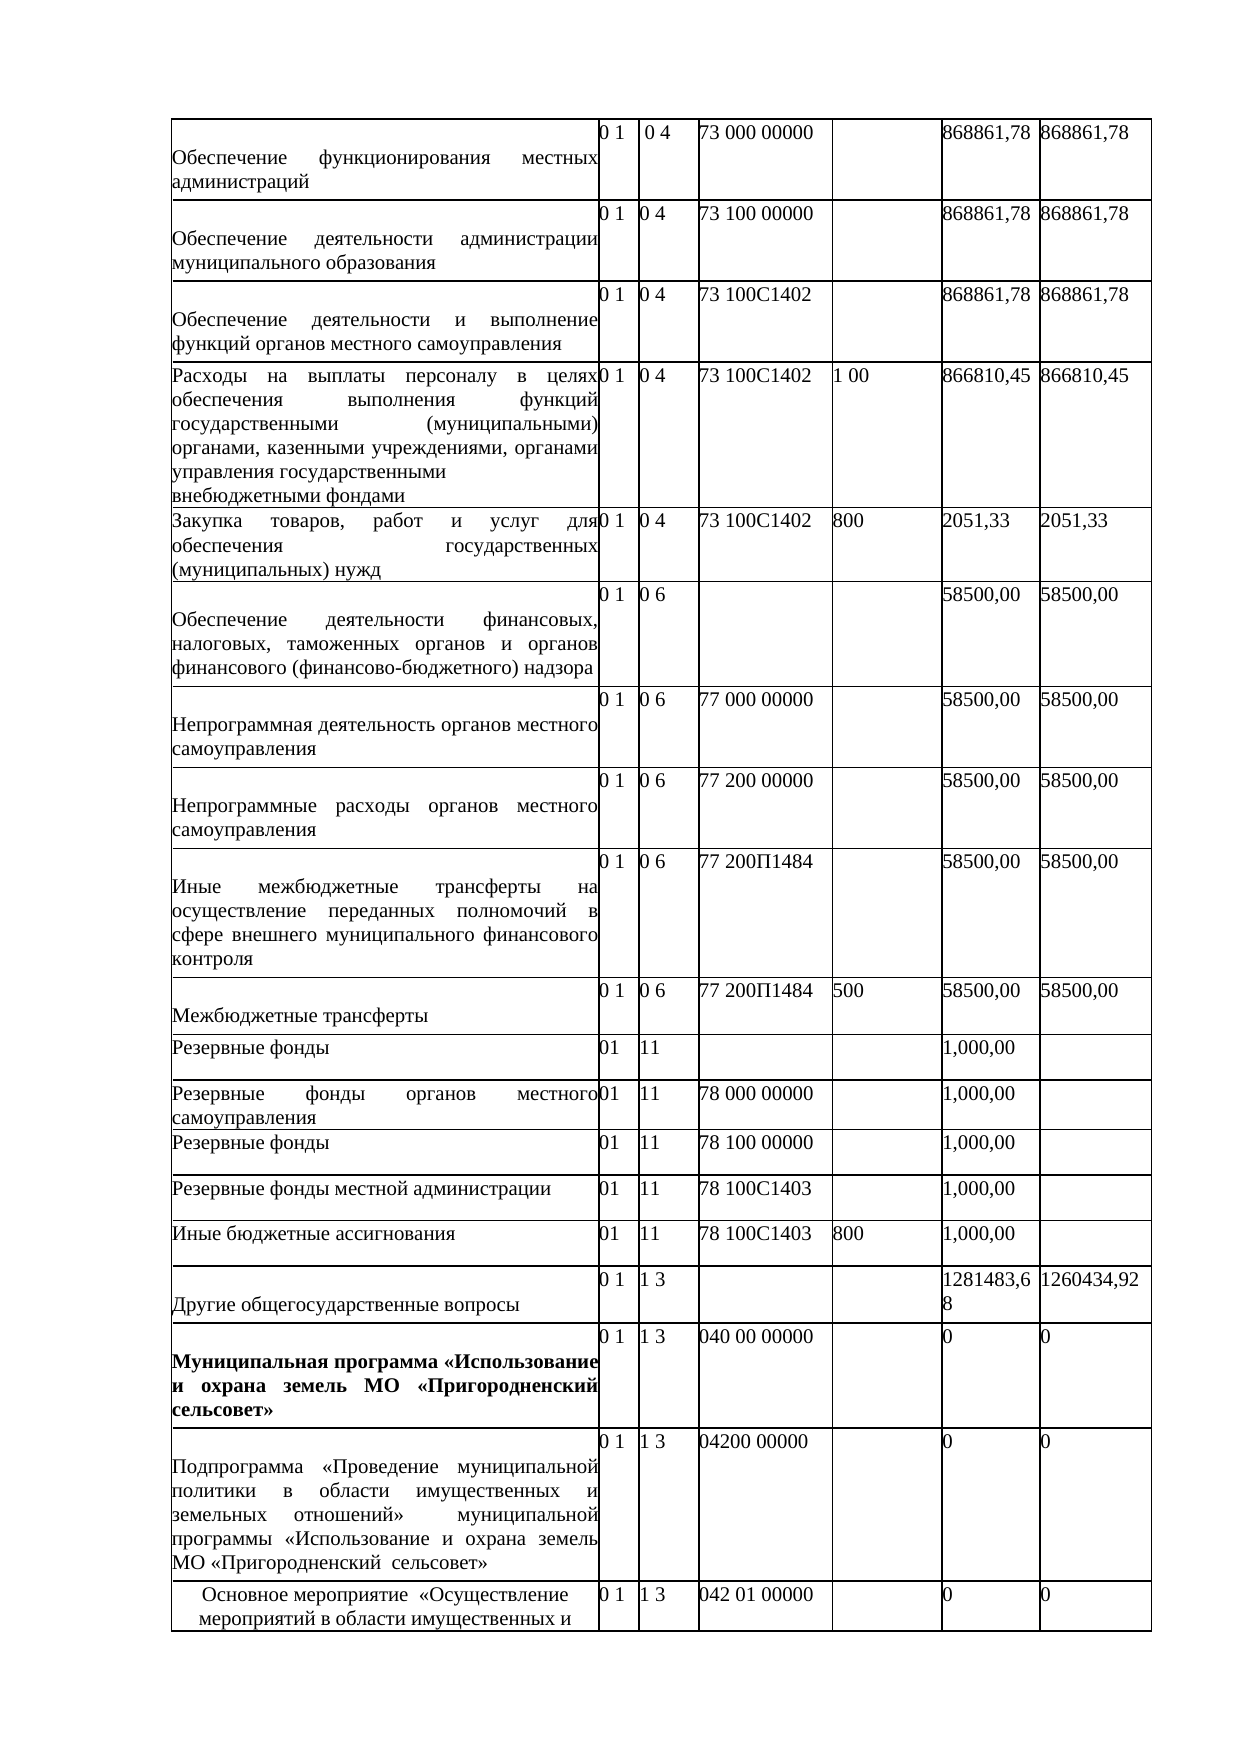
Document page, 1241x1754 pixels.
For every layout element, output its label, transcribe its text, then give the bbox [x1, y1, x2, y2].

table_cell 0 4 [640, 508, 698, 581]
table_cell 78 100С1403 [700, 1176, 832, 1220]
table_cell [833, 1429, 941, 1580]
table_cell 58500,00 [1041, 687, 1151, 767]
table_cell 1 3 [640, 1429, 698, 1580]
table_cell [833, 849, 941, 977]
table_cell 868861,78 [1041, 282, 1151, 361]
table_cell [833, 1324, 941, 1427]
table_cell 0 1 [600, 582, 638, 686]
table_cell [833, 201, 941, 280]
table_cell 78 000 00000 [700, 1081, 832, 1129]
table_cell 73 000 00000 [700, 120, 832, 199]
table_cell 77 200 00000 [700, 768, 832, 847]
table_cell 01 [600, 1221, 638, 1265]
table_cell 0 6 [640, 978, 698, 1033]
table_cell 58500,00 [943, 768, 1039, 847]
table_cell 73 100С1402 [700, 508, 832, 581]
table_cell 73 100 00000 [700, 201, 832, 280]
table_cell 0 6 [640, 768, 698, 847]
table_cell 040 00 00000 [700, 1324, 832, 1427]
table_cell [1041, 1221, 1151, 1265]
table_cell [172, 1581, 598, 1630]
table_cell 1,000,00 [943, 1176, 1039, 1220]
table_cell 0 1 [600, 768, 638, 847]
table_cell 0 1 [600, 363, 638, 507]
table_cell Межбюджетные трансферты [172, 978, 598, 1033]
table_cell 0 [943, 1582, 1039, 1630]
table_cell 868861,78 [943, 282, 1039, 361]
table_cell 1281483,68 [943, 1267, 1039, 1322]
table_cell 77 000 00000 [700, 687, 832, 767]
table_cell 0 1 [600, 1582, 638, 1630]
table_cell 0 4 [640, 282, 698, 361]
table_cell [833, 120, 941, 199]
table_cell [833, 282, 941, 361]
table_cell 11 [640, 1130, 698, 1174]
table_cell [833, 1176, 941, 1220]
table_cell [833, 582, 941, 686]
table_cell 0 1 [600, 201, 638, 280]
table_cell 58500,00 [1041, 978, 1151, 1033]
table_cell Муниципальная программа «Использование и охрана земель МО «Пригородненский сельсовет» [172, 1323, 598, 1427]
table_cell 0 [1041, 1582, 1151, 1630]
table_cell 01 [600, 1035, 638, 1079]
table_cell 1,000,00 [943, 1130, 1039, 1174]
table_cell 04200 00000 [700, 1429, 832, 1580]
table_cell 500 [833, 978, 941, 1033]
table_cell 2051,33 [943, 508, 1039, 581]
table_cell [833, 768, 941, 847]
table_cell 868861,78 [943, 201, 1039, 280]
table_cell [833, 1267, 941, 1322]
table_cell Обеспечение функционирования местных администраций [172, 120, 598, 199]
table_cell 0 1 [600, 849, 638, 977]
table_cell [833, 1081, 941, 1129]
table_cell 73 100С1402 [700, 363, 832, 507]
table_cell 0 1 [600, 1324, 638, 1427]
table_cell 1 00 [833, 363, 941, 507]
table_cell 01 [600, 1081, 638, 1129]
table_cell [833, 687, 941, 767]
table_cell 0 1 [600, 508, 638, 581]
table_cell [700, 1035, 832, 1079]
table_cell 58500,00 [943, 849, 1039, 977]
table_cell 0 1 [600, 1267, 638, 1322]
table_cell 73 100С1402 [700, 282, 832, 361]
table_cell Другие общегосударственные вопросы [172, 1266, 598, 1322]
table_cell 1 3 [640, 1324, 698, 1427]
table_cell 58500,00 [1041, 582, 1151, 686]
table_cell [700, 1267, 832, 1322]
table_cell Резервные фонды [172, 1035, 598, 1079]
table_cell 800 [833, 1221, 941, 1265]
table_cell 58500,00 [943, 582, 1039, 686]
table_cell 0 4 [640, 201, 698, 280]
table_cell 866810,45 [943, 363, 1039, 507]
table_cell 1260434,92 [1041, 1267, 1151, 1322]
table_cell [700, 582, 832, 686]
table_cell 78 100 00000 [700, 1130, 832, 1174]
table_cell Обеспечение деятельности финансовых, налоговых, таможенных органов и органов финансового (финансово-бюджетного) надзора [172, 582, 598, 686]
table_cell 0 [943, 1429, 1039, 1580]
table_cell 868861,78 [943, 120, 1039, 199]
table_cell 800 [833, 508, 941, 581]
table_cell 1,000,00 [943, 1221, 1039, 1265]
table_cell Обеспечение деятельности администрации муниципального образования [172, 200, 598, 280]
table_cell 1,000,00 [943, 1081, 1039, 1129]
table_cell 0 6 [640, 849, 698, 977]
table_cell 78 100С1403 [700, 1221, 832, 1265]
table_cell 868861,78 [1041, 120, 1151, 199]
table_cell 0 [943, 1324, 1039, 1427]
table_cell 1 3 [640, 1267, 698, 1322]
table_cell 01 [600, 1176, 638, 1220]
table_cell [1041, 1081, 1151, 1129]
table_cell 0 4 [640, 120, 698, 199]
table_cell Непрограммная деятельность органов местного самоуправления [172, 687, 598, 767]
table_cell Подпрограмма «Проведение муниципальной политики в области имущественных и земельных отношений» муниципальной программы «Использование и охрана земель МО «Пригородненский сельсовет» [172, 1428, 598, 1580]
table_cell [833, 1582, 941, 1630]
table_cell [833, 1130, 941, 1174]
table_cell [833, 1035, 941, 1079]
table_cell 11 [640, 1035, 698, 1079]
table_cell 866810,45 [1041, 363, 1151, 507]
table_cell 042 01 00000 [700, 1582, 832, 1630]
table_cell 0 1 [600, 120, 638, 199]
table_cell 58500,00 [1041, 768, 1151, 847]
table_cell 0 [1041, 1324, 1151, 1427]
table_cell Закупка товаров, работ и услуг для обеспечения государственных (муниципальных) нужд [172, 508, 598, 581]
table_cell 2051,33 [1041, 508, 1151, 581]
table_cell 77 200П1484 [700, 849, 832, 977]
table_cell 11 [640, 1081, 698, 1129]
table_cell 0 6 [640, 687, 698, 767]
table_cell 0 1 [600, 978, 638, 1033]
table_cell 11 [640, 1176, 698, 1220]
table_cell 58500,00 [943, 687, 1039, 767]
table_cell Иные межбюджетные трансферты на осуществление переданных полномочий в сфере внешнего муниципального финансового контроля [172, 849, 598, 977]
table_cell Резервные фонды [172, 1130, 598, 1174]
table_cell 0 6 [640, 582, 698, 686]
table_cell [1041, 1176, 1151, 1220]
table_cell 01 [600, 1130, 638, 1174]
table_cell 868861,78 [1041, 201, 1151, 280]
table_cell 1,000,00 [943, 1035, 1039, 1079]
table_cell 77 200П1484 [700, 978, 832, 1033]
table_cell 58500,00 [943, 978, 1039, 1033]
table_cell 0 1 [600, 282, 638, 361]
table_cell Обеспечение деятельности и выполнение функций органов местного самоуправления [172, 281, 598, 361]
table_cell Резервные фонды органов местного самоуправления [172, 1080, 598, 1129]
table_cell 0 [1041, 1429, 1151, 1580]
table_cell [1041, 1035, 1151, 1079]
table_cell 11 [640, 1221, 698, 1265]
table_cell Непрограммные расходы органов местного самоуправления [172, 768, 598, 847]
table_cell 0 1 [600, 1429, 638, 1580]
table_cell 58500,00 [1041, 849, 1151, 977]
table_cell Резервные фонды местной администрации [172, 1175, 598, 1220]
table_cell 1 3 [640, 1582, 698, 1630]
table_cell Иные бюджетные ассигнования [172, 1221, 598, 1265]
table_cell 0 1 [600, 687, 638, 767]
table_cell 0 4 [640, 363, 698, 507]
table_cell [1041, 1130, 1151, 1174]
